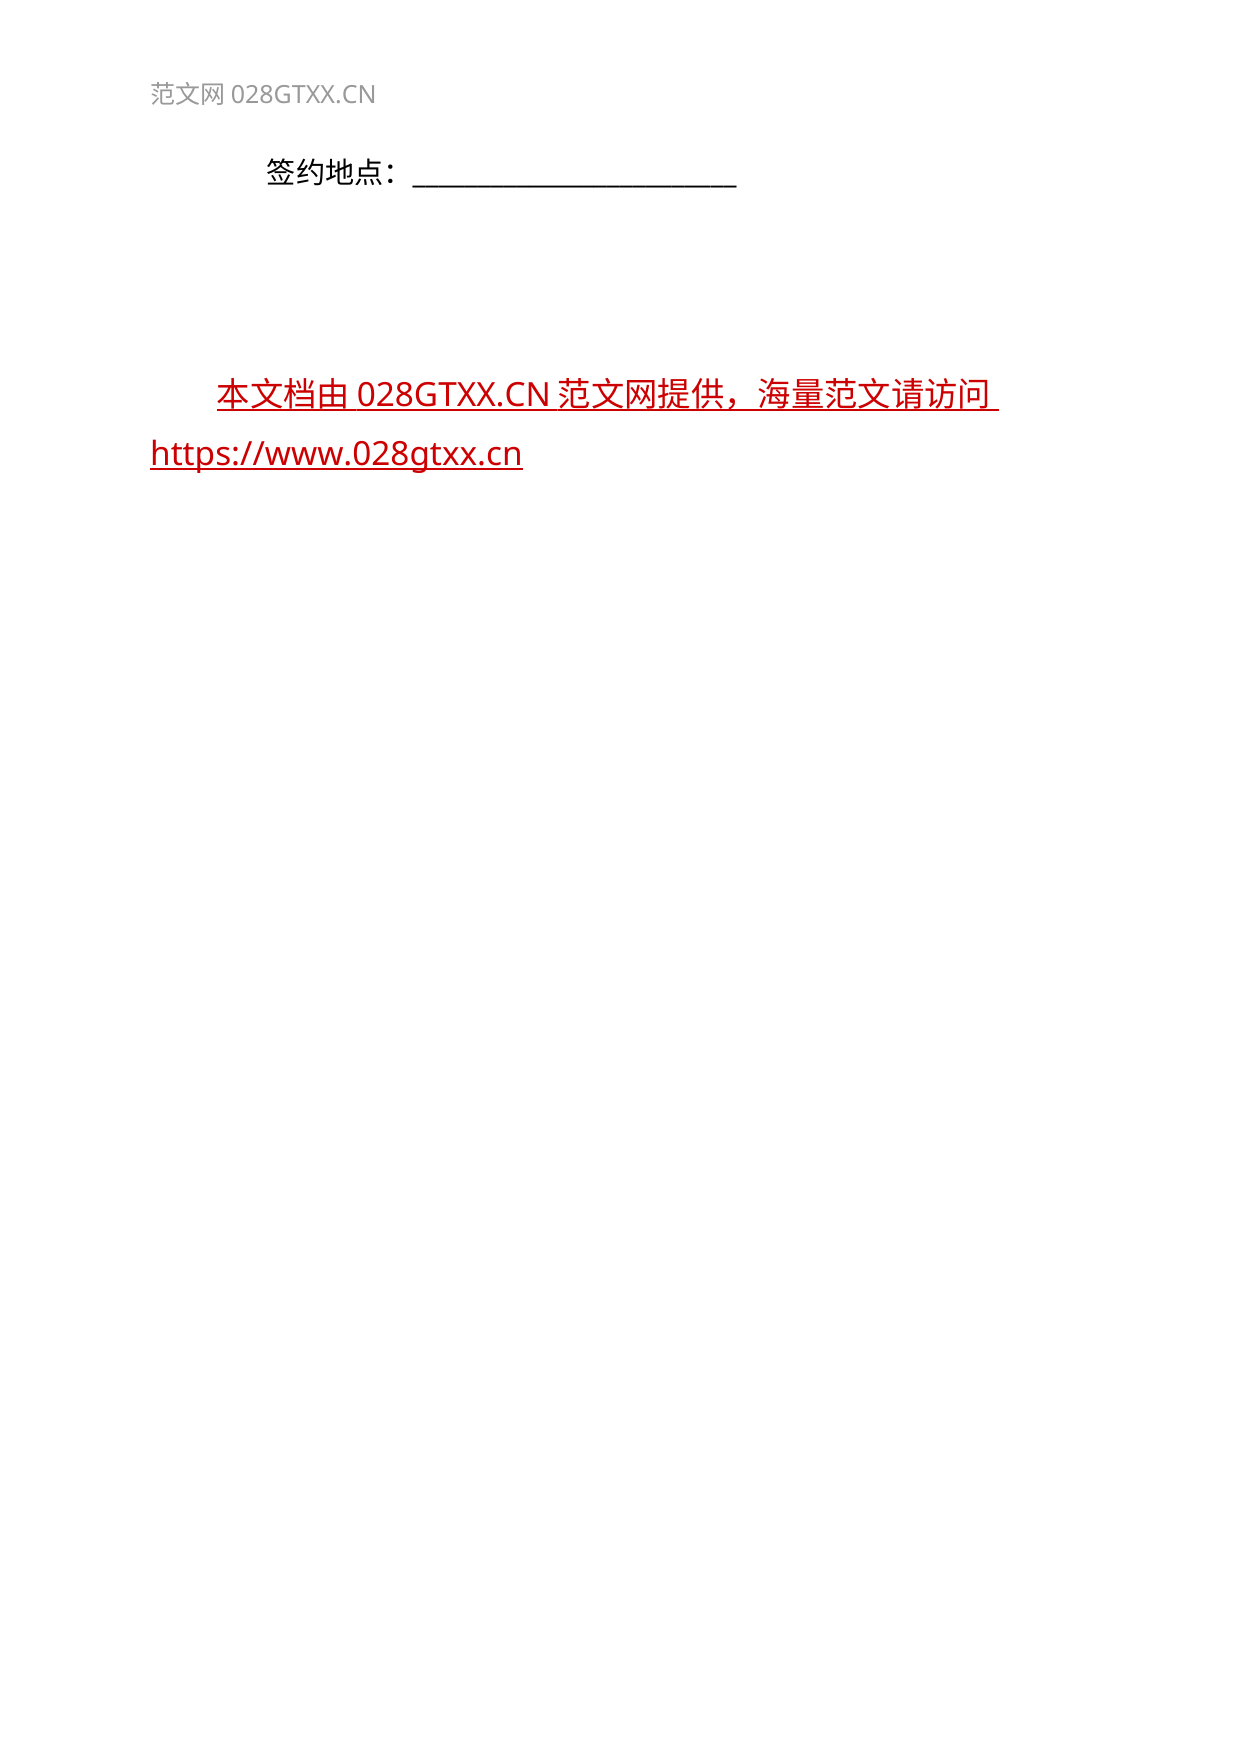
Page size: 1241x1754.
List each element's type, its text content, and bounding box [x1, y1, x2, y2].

text 本文档由028GTXX.CN范文网提供，海量范文请访问 https://www.028gtxx.cn [150, 367, 1090, 475]
text 签约地点：_________________________ [150, 150, 1090, 192]
